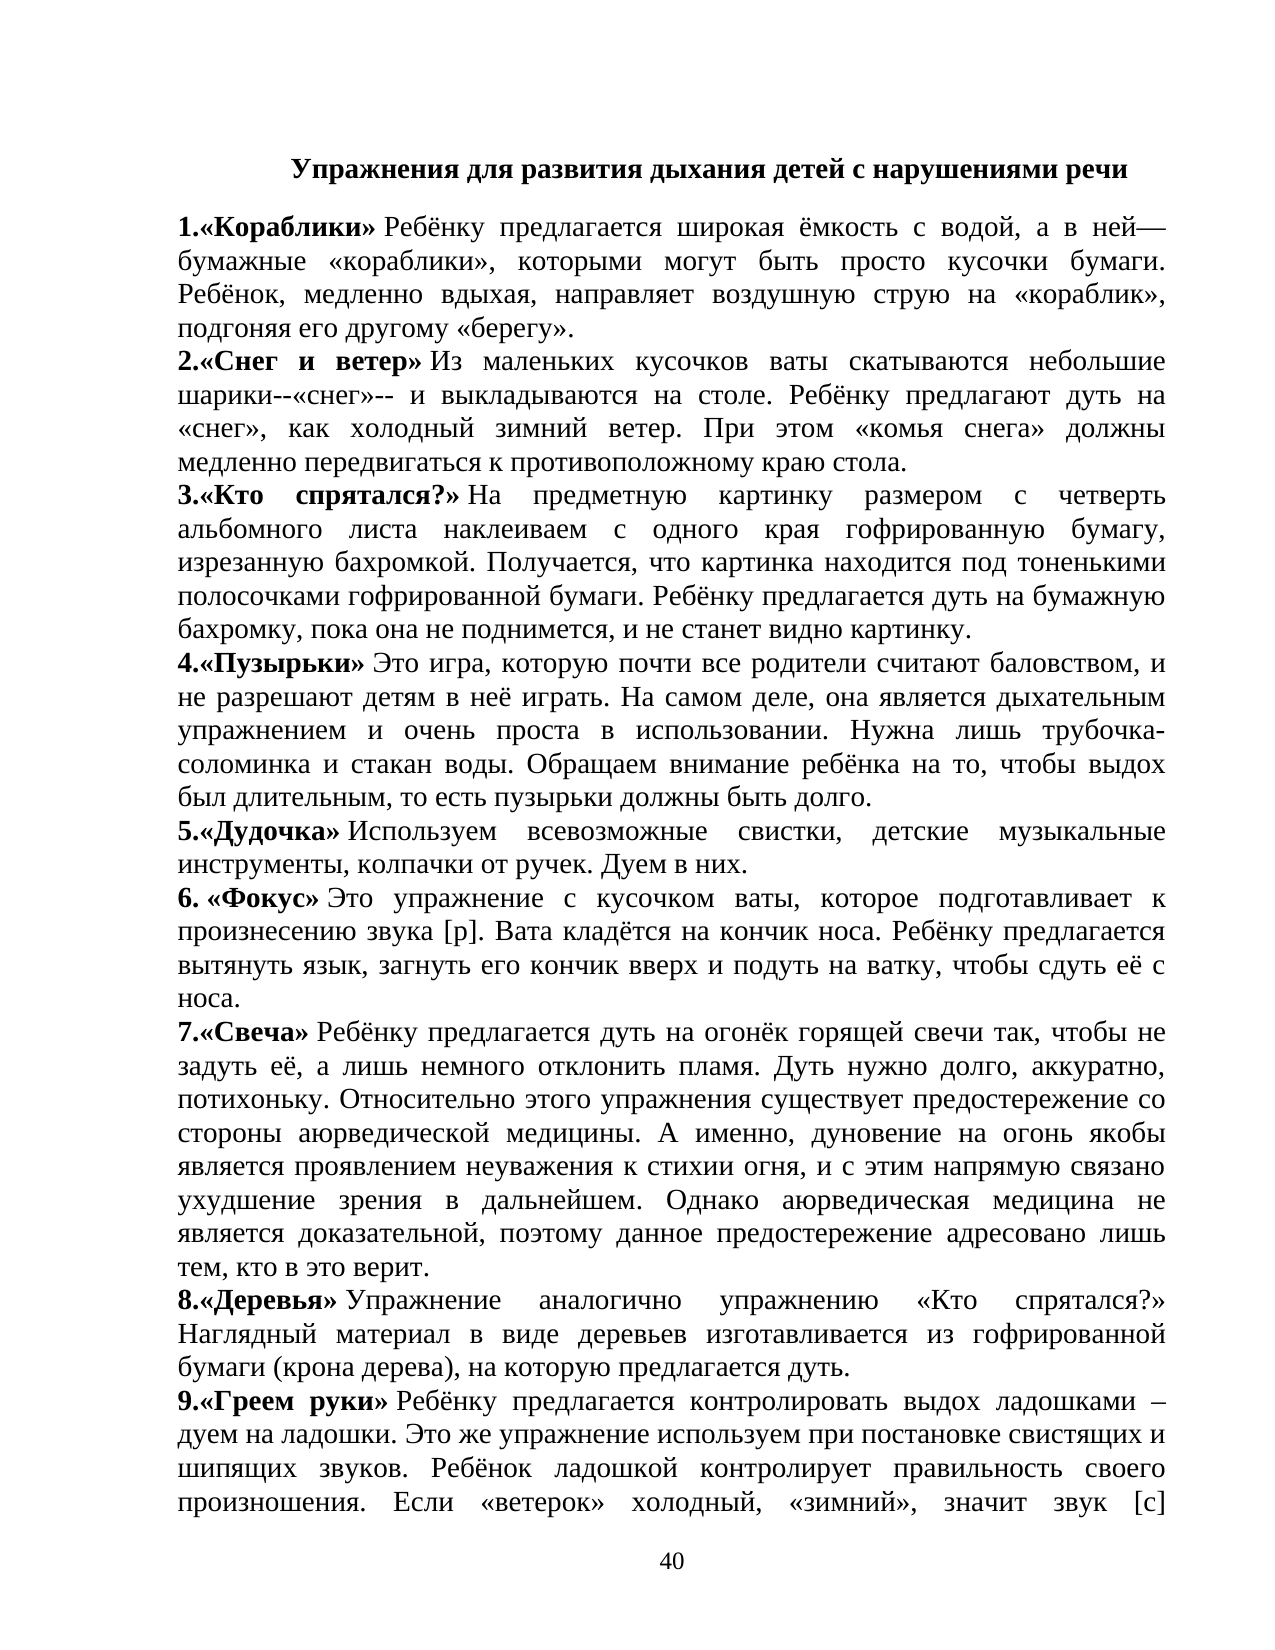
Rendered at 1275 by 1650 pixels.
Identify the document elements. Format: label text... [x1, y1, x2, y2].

text 7.«Свеча» Ребёнку предлагается дуть на огонёк горящей свечи так, чтобы не задуть её, а лишь немного отклонить пламя. Дуть нужно долго, аккуратно, потихоньку. Относительно этого упражнения существует предостережение со стороны аюрведической медицины. А именно, дуновение на огонь якобы является проявлением неуважения к стихии огня, и с этим напрямую связано ухудшение зрения в дальнейшем. Однако аюрведическая медицина не является доказательной, поэтому данное предостережение адресовано лишь тем, кто в это верит. [177, 1014, 1167, 1282]
text 5.«Дудочка» Используем всевозможные свистки, детские музыкальные инструменты, колпачки от ручек. Дуем в них. [177, 813, 1167, 880]
text 3.«Кто спрятался?» На предметную картинку размером с четверть альбомного листа наклеиваем с одного края гофрированную бумагу, изрезанную бахромкой. Получается, что картинка находится под тоненькими полосочками гофрированной бумаги. Ребёнку предлагается дуть на бумажную бахромку, пока она не поднимется, и не станет видно картинку. [177, 477, 1167, 645]
text 1.«Кораблики» Ребёнку предлагается широкая ёмкость с водой, а в ней—бумажные «кораблики», которыми могут быть просто кусочки бумаги. Ребёнок, медленно вдыхая, направляет воздушную струю на «кораблик», подгоняя его другому «берегу». [177, 209, 1167, 343]
text Упражнения для развития дыхания детей с нарушениями речи [252, 152, 1167, 185]
text 4.«Пузырьки» Это игра, которую почти все родители считают баловством, и не разрешают детям в неё играть. На самом деле, она является дыхательным упражнением и очень проста в использовании. Нужна лишь трубочка-соломинка и стакан воды. Обращаем внимание ребёнка на то, чтобы выдох был длительным, то есть пузырьки должны быть долго. [177, 645, 1167, 813]
text 2.«Снег и ветер» Из маленьких кусочков ваты скатываются небольшие шарики--«снег»-- и выкладываются на столе. Ребёнку предлагают дуть на «снег», как холодный зимний ветер. При этом «комья снега» должны медленно передвигаться к противоположному краю стола. [177, 343, 1167, 477]
text 6. «Фокус» Это упражнение с кусочком ваты, которое подготавливает к произнесению звука [р]. Вата кладётся на кончик носа. Ребёнку предлагается вытянуть язык, загнуть его кончик вверх и подуть на ватку, чтобы сдуть её с носа. [177, 880, 1167, 1014]
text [177, 1383, 1167, 1517]
text 8.«Деревья» Упражнение аналогично упражнению «Кто спрятался?» Наглядный материал в виде деревьев изготавливается из гофрированной бумаги (крона дерева), на которую предлагается дуть. [177, 1282, 1167, 1383]
